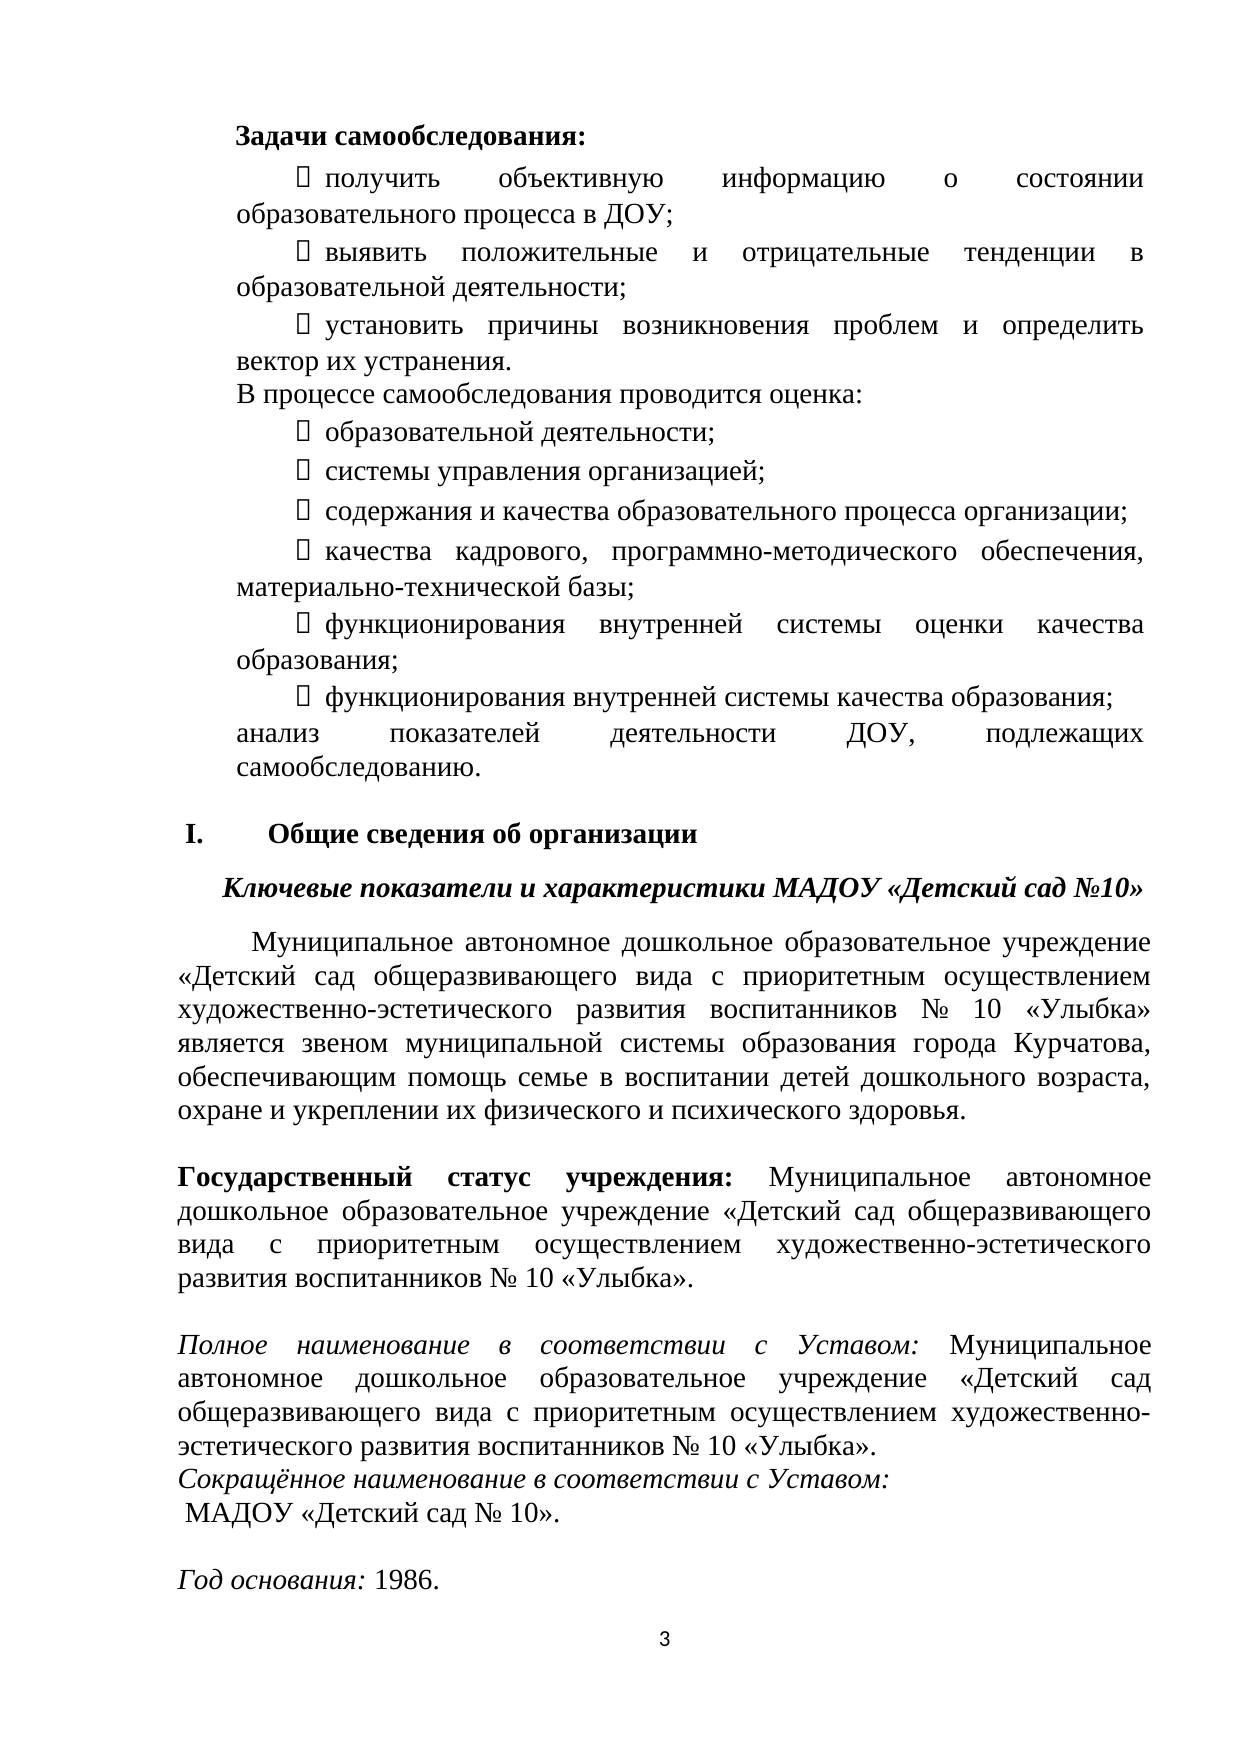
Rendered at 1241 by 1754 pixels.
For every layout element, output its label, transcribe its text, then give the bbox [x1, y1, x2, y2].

list установить причины возникновения проблем и определить вектор их устранения. [236, 303, 1144, 376]
text Государственный статус учреждения: Муниципальное автономное дошкольное образовательное учреждение «Детский сад общеразвивающего вида с приоритетным осуществлением художественно-эстетического развития воспитанников № 10 «Улыбка». [177, 1159, 1152, 1293]
list получить объективную информацию о состоянии образовательного процесса в ДОУ; [236, 157, 1144, 230]
text Год основания: 1986. [177, 1562, 1152, 1595]
text Сокращённое наименование в соответствии с Уставом: [177, 1461, 1152, 1495]
list системы управления организацией; [236, 449, 1144, 489]
list качества кадрового, программно-методического обеспечения, материально-технической базы; [236, 529, 1144, 602]
text МАДОУ «Детский сад № 10». [177, 1495, 1152, 1528]
text В процессе самообследования проводится оценка: [236, 376, 1152, 410]
list образовательной деятельности; [236, 410, 1144, 449]
list содержания и качества образовательного процесса организации; [236, 489, 1144, 529]
list функционирования внутренней системы качества образования;  анализ показателей деятельности ДОУ, подлежащих самообследованию. [236, 675, 1144, 782]
list Общие сведения об организации [185, 816, 1152, 849]
list функционирования внутренней системы оценки качества образования; [236, 602, 1144, 675]
text Муниципальное автономное дошкольное образовательное учреждение «Детский сад общеразвивающего вида с приоритетным осуществлением художественно-эстетического развития воспитанников № 10 «Улыбка» является звеном муниципальной системы образования города Курчатова, обеспечивающим помощь семье в воспитании детей дошкольного возраста, охране и укреплении их физического и психического здоровья. [177, 924, 1152, 1126]
text Задачи самообследования: [235, 118, 1152, 152]
text Полное наименование в соответствии с Уставом: Муниципальное автономное дошкольное образовательное учреждение «Детский сад общеразвивающего вида с приоритетным осуществлением художественно-эстетического развития воспитанников № 10 «Улыбка». [177, 1327, 1152, 1461]
list выявить положительные и отрицательные тенденции в образовательной деятельности; [236, 230, 1144, 303]
text Ключевые показатели и характеристики МАДОУ «Детский сад №10» [215, 870, 1152, 904]
